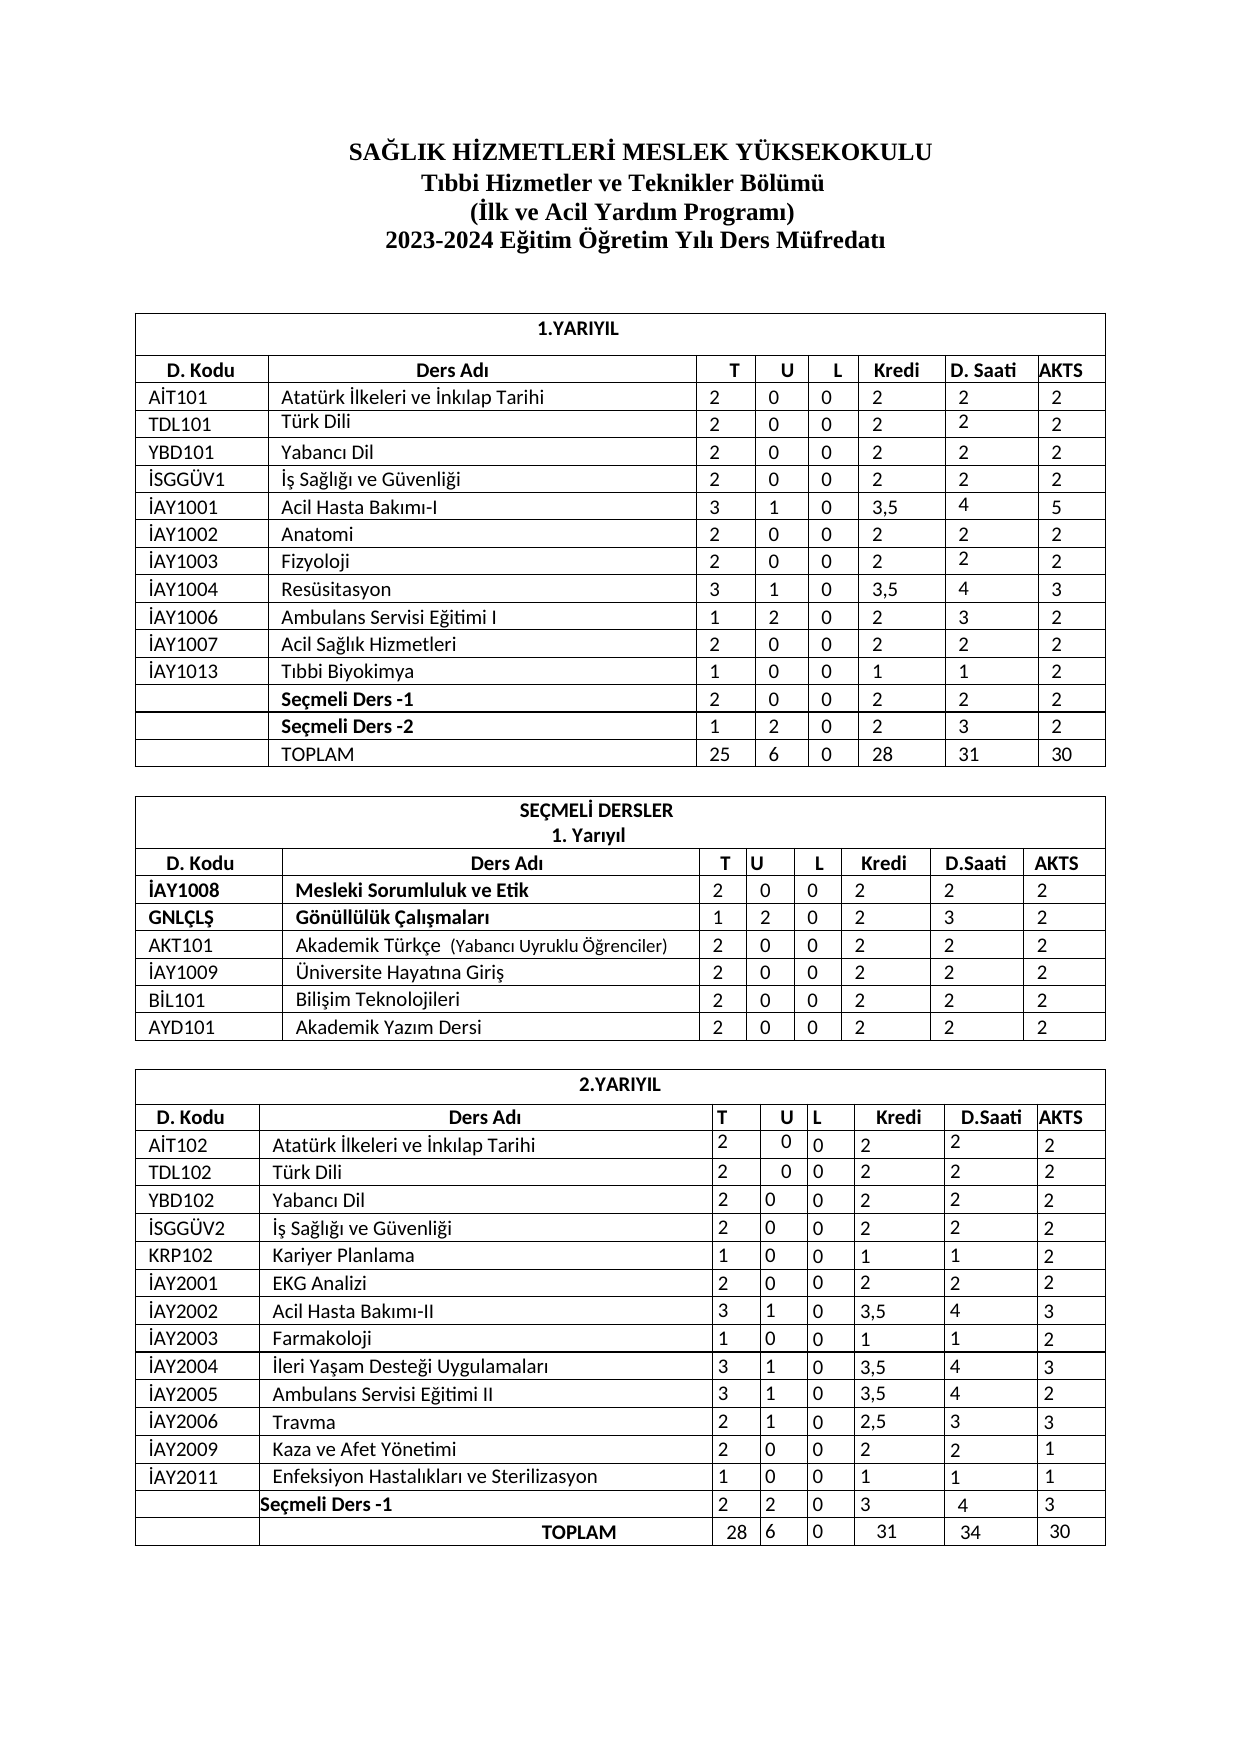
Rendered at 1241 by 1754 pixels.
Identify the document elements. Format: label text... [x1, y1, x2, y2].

table_cell Kaza ve Afet Yönetimi [260, 1436, 712, 1462]
table_cell 1 [700, 904, 746, 930]
table_cell 0 [808, 1491, 854, 1517]
table_cell 2 [859, 411, 945, 437]
table_cell AYD101 [136, 1013, 282, 1039]
table_cell 30 [1039, 740, 1105, 766]
table_cell 3 [945, 1408, 1037, 1434]
table_cell 0 [808, 1408, 854, 1434]
table_cell İAY1001 [136, 493, 268, 519]
table_cell 0 [808, 1518, 854, 1545]
table_cell 0 [747, 876, 794, 903]
table_cell 1 [761, 1408, 807, 1434]
table_cell 0 [747, 1013, 794, 1039]
table_cell 0 [809, 493, 858, 519]
table_cell 2 [842, 931, 930, 957]
table_cell Üniversite Hayatına Giriş [283, 959, 699, 985]
table_cell Yabancı Dil [269, 438, 696, 464]
text SAĞLIK HİZMETLERİ MESLEK YÜKSEKOKULU [183, 137, 948, 166]
text (İlk ve Acil Yardım Programı) [135, 197, 1111, 226]
table_cell Akademik Yazım Dersi [283, 1013, 699, 1039]
table_cell 2 [697, 520, 755, 547]
table_cell 0 [756, 658, 808, 684]
table_cell 2 [931, 986, 1023, 1012]
table_cell 2 [931, 959, 1023, 985]
table_cell Seçmeli Ders -1 [260, 1491, 712, 1517]
table_cell 0 [761, 1159, 807, 1185]
table_cell Acil Sağlık Hizmetleri [269, 630, 696, 657]
table_cell İAY1006 [136, 603, 268, 629]
table_cell 2 [842, 876, 930, 903]
table_cell 2 [697, 685, 755, 711]
table_cell 2 [700, 986, 746, 1012]
table_cell 4 [946, 575, 1038, 602]
table_cell 3 [1038, 1408, 1105, 1434]
table_cell 2 [697, 411, 755, 437]
table_cell 2 [946, 466, 1038, 492]
table_cell D. Kodu [136, 1105, 259, 1130]
table_cell 2 [855, 1270, 944, 1296]
table_cell 2 [859, 630, 945, 657]
table_cell 2 [946, 383, 1038, 410]
table_cell 2 [842, 986, 930, 1012]
table_cell 28 [713, 1518, 760, 1545]
table_cell 2 [700, 931, 746, 957]
table_cell 2 [859, 383, 945, 410]
table_cell 2 [700, 959, 746, 985]
table_cell 0 [761, 1325, 807, 1351]
table_cell 1 [756, 575, 808, 602]
table_cell İAY1002 [136, 520, 268, 547]
table_cell 2 [1039, 685, 1105, 711]
table_cell 0 [747, 959, 794, 985]
table_cell 1 [697, 603, 755, 629]
table_cell 2 [1038, 1186, 1105, 1213]
table_cell 2 [855, 1186, 944, 1213]
table_cell 2 [842, 959, 930, 985]
table_cell 2 [713, 1159, 760, 1185]
table_cell 1 [697, 713, 755, 739]
table_cell İAY2006 [136, 1408, 259, 1434]
table_cell Enfeksiyon Hastalıkları ve Sterilizasyon [260, 1464, 712, 1490]
table_cell İAY2003 [136, 1325, 259, 1351]
table_cell 2 [1039, 383, 1105, 410]
table_cell 0 [761, 1186, 807, 1213]
table_cell 0 [809, 438, 858, 464]
table_cell 0 [747, 931, 794, 957]
table_cell U [747, 849, 794, 875]
table_cell İş Sağlığı ve Güvenliği [260, 1214, 712, 1241]
table_cell 1 [945, 1325, 1037, 1351]
table_cell T [697, 356, 755, 382]
table_cell 2 [945, 1214, 1037, 1241]
table_cell T [700, 849, 746, 875]
table_cell TOPLAM [260, 1518, 712, 1545]
table_cell 0 [761, 1270, 807, 1296]
table_cell 4 [945, 1491, 1037, 1517]
table_cell GNLÇLŞ [136, 904, 282, 930]
table_cell 1 [1038, 1436, 1105, 1462]
table_cell 5 [1039, 493, 1105, 519]
table_cell [136, 1518, 259, 1545]
table_cell 2 [931, 1013, 1023, 1039]
table_cell Seçmeli Ders -2 [269, 713, 696, 739]
table_cell 1 [1038, 1464, 1105, 1490]
table_cell D.Saati [945, 1105, 1037, 1130]
table_cell Tıbbi Biyokimya [269, 658, 696, 684]
table_cell Atatürk İlkeleri ve İnkılap Tarihi [269, 383, 696, 410]
table_cell 2 [859, 438, 945, 464]
table_cell Gönüllülük Çalışmaları [283, 904, 699, 930]
table_cell 1 [756, 493, 808, 519]
table_cell 3 [1038, 1297, 1105, 1324]
table_cell 2 [697, 438, 755, 464]
table_cell 0 [809, 603, 858, 629]
table_cell 0 [761, 1131, 807, 1158]
table_cell 0 [808, 1270, 854, 1296]
table_cell 2 [1024, 931, 1105, 957]
table_cell AKTS [1039, 356, 1105, 382]
table_cell İSGGÜV2 [136, 1214, 259, 1241]
table_cell D. Kodu [136, 356, 268, 382]
table_cell İAY1013 [136, 658, 268, 684]
table_cell 1 [945, 1464, 1037, 1490]
table_cell Mesleki Sorumluluk ve Etik [283, 876, 699, 903]
table_cell 2 [1039, 438, 1105, 464]
table_cell 2 [697, 548, 755, 574]
table_cell 1 [713, 1325, 760, 1351]
table_cell İAY2005 [136, 1380, 259, 1407]
table_cell 1 [761, 1297, 807, 1324]
table_cell T [713, 1105, 760, 1130]
table_cell 0 [795, 1013, 841, 1039]
table_cell Farmakoloji [260, 1325, 712, 1351]
table_cell Ders Adı [269, 356, 696, 382]
table_cell 0 [756, 438, 808, 464]
table_cell 2 [859, 713, 945, 739]
table_cell 2 [946, 520, 1038, 547]
table_cell 0 [809, 713, 858, 739]
table_cell 3 [931, 904, 1023, 930]
table_cell 0 [809, 520, 858, 547]
table_cell 2 [842, 904, 930, 930]
table_cell Ders Adı [260, 1105, 712, 1130]
table_cell 2 [1039, 548, 1105, 574]
table_cell 2 [700, 1013, 746, 1039]
table_cell 2 [945, 1186, 1037, 1213]
table_cell 2 [859, 520, 945, 547]
table_cell 0 [761, 1436, 807, 1462]
table_cell 0 [808, 1186, 854, 1213]
table_cell 2 [713, 1270, 760, 1296]
table_cell 1 [945, 1242, 1037, 1268]
table_cell İSGGÜV1 [136, 466, 268, 492]
table_cell 0 [761, 1214, 807, 1241]
table_cell 3,5 [855, 1380, 944, 1407]
table_cell 2 [747, 904, 794, 930]
table_cell 1 [713, 1242, 760, 1268]
table_cell 0 [809, 411, 858, 437]
table_cell 30 [1038, 1518, 1105, 1545]
table_cell 2 [1038, 1380, 1105, 1407]
table_cell 2 [859, 685, 945, 711]
table_cell 2 [842, 1013, 930, 1039]
table_cell 0 [795, 904, 841, 930]
table_cell 0 [808, 1436, 854, 1462]
table_cell YBD101 [136, 438, 268, 464]
table_cell Kredi [855, 1105, 944, 1130]
table_cell Ambulans Servisi Eğitimi I [269, 603, 696, 629]
table_cell 2 [1024, 904, 1105, 930]
table_cell [136, 1491, 259, 1517]
table_cell Kariyer Planlama [260, 1242, 712, 1268]
table_cell 1 [855, 1464, 944, 1490]
table_cell 0 [756, 548, 808, 574]
table_cell Kredi [842, 849, 930, 875]
table_cell 1 [713, 1464, 760, 1490]
table_cell Bilişim Teknolojileri [283, 986, 699, 1012]
table_cell 2 [1038, 1325, 1105, 1351]
table_cell Türk Dili [260, 1159, 712, 1185]
table_cell 0 [795, 959, 841, 985]
table_cell 2 [761, 1491, 807, 1517]
table_cell İleri Yaşam Desteği Uygulamaları [260, 1353, 712, 1379]
table_cell 3 [713, 1380, 760, 1407]
table_cell AİT102 [136, 1131, 259, 1158]
table_cell 2 [859, 466, 945, 492]
table_cell 2 [1038, 1159, 1105, 1185]
table_cell 4 [945, 1353, 1037, 1379]
table_cell 0 [809, 685, 858, 711]
table_cell 2 [1038, 1214, 1105, 1241]
table_cell 0 [809, 548, 858, 574]
table_cell 3 [713, 1353, 760, 1379]
table_cell 2 [1038, 1242, 1105, 1268]
table_cell 2 [931, 931, 1023, 957]
table_cell Ders Adı [283, 849, 699, 875]
table_cell 0 [756, 383, 808, 410]
table_cell BİL101 [136, 986, 282, 1012]
table_cell 2 [1039, 630, 1105, 657]
table_cell 6 [761, 1518, 807, 1545]
table_cell İAY1004 [136, 575, 268, 602]
table_cell 2 [1038, 1270, 1105, 1296]
table_cell D. Kodu [136, 849, 282, 875]
table_cell 2 [697, 466, 755, 492]
table_cell Atatürk İlkeleri ve İnkılap Tarihi [260, 1131, 712, 1158]
table_cell 0 [756, 520, 808, 547]
table_cell L [808, 1105, 854, 1130]
table_cell 2 [946, 630, 1038, 657]
table_cell 0 [809, 575, 858, 602]
table_cell 31 [855, 1518, 944, 1545]
table_cell 28 [859, 740, 945, 766]
table_cell 0 [795, 876, 841, 903]
table_cell L [795, 849, 841, 875]
table_cell 2 [1024, 959, 1105, 985]
table_cell 2 [756, 713, 808, 739]
table_cell 2 [945, 1131, 1037, 1158]
table_cell 34 [945, 1518, 1037, 1545]
table_cell 0 [756, 685, 808, 711]
table_cell 2 [1039, 658, 1105, 684]
table_cell AKTS [1024, 849, 1105, 875]
table_cell 0 [808, 1464, 854, 1490]
table_cell Travma [260, 1408, 712, 1434]
table_cell 3,5 [855, 1353, 944, 1379]
table_cell 0 [756, 466, 808, 492]
table_cell 0 [809, 383, 858, 410]
table_cell 4 [945, 1297, 1037, 1324]
table_cell Yabancı Dil [260, 1186, 712, 1213]
table_cell 2 [713, 1186, 760, 1213]
table_cell İAY2004 [136, 1353, 259, 1379]
table_cell 2 [946, 438, 1038, 464]
table_cell [136, 740, 268, 766]
table_cell 2 [1039, 713, 1105, 739]
table_cell 2 [855, 1159, 944, 1185]
table_cell 2 [1024, 986, 1105, 1012]
table_cell 2 [713, 1214, 760, 1241]
table_cell D. Saati [946, 356, 1038, 382]
table_cell 1 [859, 658, 945, 684]
table_cell 2 [1039, 520, 1105, 547]
table_cell 4 [945, 1380, 1037, 1407]
table_cell 2,5 [855, 1408, 944, 1434]
table_cell [136, 713, 268, 739]
table_cell Kredi [859, 356, 945, 382]
table_header SEÇMELİ DERSLER 1. Yarıyıl [136, 797, 1105, 848]
table_cell 2 [713, 1436, 760, 1462]
table_cell 1 [855, 1242, 944, 1268]
table_cell 2 [855, 1131, 944, 1158]
table_cell TOPLAM [269, 740, 696, 766]
table_cell 2 [713, 1408, 760, 1434]
table_cell 3 [1039, 575, 1105, 602]
table_cell KRP102 [136, 1242, 259, 1268]
table_cell İAY2002 [136, 1297, 259, 1324]
table_cell 2 [859, 603, 945, 629]
table_cell 2 [713, 1131, 760, 1158]
table_cell 31 [946, 740, 1038, 766]
text 2023-2024 Eğitim Öğretim Yılı Ders Müfredatı [135, 226, 948, 254]
table_cell 3 [946, 603, 1038, 629]
table_cell 0 [747, 986, 794, 1012]
table_cell 3,5 [855, 1297, 944, 1324]
table_cell 2 [700, 876, 746, 903]
table_cell 2 [946, 548, 1038, 574]
table_cell Acil Hasta Bakımı-I [269, 493, 696, 519]
table_cell 2 [946, 411, 1038, 437]
table_cell İAY2009 [136, 1436, 259, 1462]
table_cell 3 [697, 575, 755, 602]
table_cell 1 [855, 1325, 944, 1351]
table_cell 0 [808, 1131, 854, 1158]
table_cell 2 [946, 685, 1038, 711]
table_header 1.YARIYIL [136, 314, 1105, 355]
table_cell 2 [945, 1270, 1037, 1296]
table_cell 0 [808, 1325, 854, 1351]
table_cell TDL102 [136, 1159, 259, 1185]
table_cell İAY2011 [136, 1464, 259, 1490]
table_cell 3 [855, 1491, 944, 1517]
table_cell 0 [809, 466, 858, 492]
table_cell 0 [809, 658, 858, 684]
table_cell 2 [931, 876, 1023, 903]
table_cell 0 [761, 1242, 807, 1268]
table_cell EKG Analizi [260, 1270, 712, 1296]
table_cell 0 [808, 1380, 854, 1407]
table_cell 2 [1039, 411, 1105, 437]
table_cell 3 [1038, 1491, 1105, 1517]
table_cell 2 [713, 1491, 760, 1517]
table_cell 3 [697, 493, 755, 519]
table_cell 3 [713, 1297, 760, 1324]
table_cell 3 [1038, 1353, 1105, 1379]
table_cell U [756, 356, 808, 382]
table_cell 0 [795, 986, 841, 1012]
table_cell 0 [809, 740, 858, 766]
table_cell 3 [946, 713, 1038, 739]
table_cell İAY1003 [136, 548, 268, 574]
table_cell Akademik Türkçe (Yabancı Uyruklu Öğrenciler) [283, 931, 699, 957]
table_cell D.Saati [931, 849, 1023, 875]
text Tıbbi Hizmetler ve Teknikler Bölümü [135, 168, 1111, 197]
table_cell 0 [808, 1214, 854, 1241]
table_cell Seçmeli Ders -1 [269, 685, 696, 711]
table_cell 0 [795, 931, 841, 957]
table_cell 0 [808, 1297, 854, 1324]
table_cell 1 [761, 1353, 807, 1379]
table_cell 2 [1039, 603, 1105, 629]
table_cell 2 [855, 1214, 944, 1241]
table_cell Anatomi [269, 520, 696, 547]
table_cell İAY1009 [136, 959, 282, 985]
table_cell Fizyoloji [269, 548, 696, 574]
table_cell 0 [761, 1464, 807, 1490]
table_cell 2 [855, 1436, 944, 1462]
table_cell 0 [808, 1353, 854, 1379]
table_cell Ambulans Servisi Eğitimi II [260, 1380, 712, 1407]
table_cell Acil Hasta Bakımı-II [260, 1297, 712, 1324]
table_cell 2 [1039, 466, 1105, 492]
table_cell 0 [808, 1242, 854, 1268]
table_cell Türk Dili [269, 411, 696, 437]
table_cell 0 [756, 411, 808, 437]
table_cell 3,5 [859, 575, 945, 602]
table_cell 2 [945, 1436, 1037, 1462]
table_cell 2 [697, 630, 755, 657]
table_cell 1 [761, 1380, 807, 1407]
table_cell Resüsitasyon [269, 575, 696, 602]
table_cell 0 [809, 630, 858, 657]
table_cell AKTS [1038, 1105, 1105, 1130]
table_cell U [761, 1105, 807, 1130]
table_cell 1 [697, 658, 755, 684]
table_cell 0 [756, 630, 808, 657]
table_cell 0 [808, 1159, 854, 1185]
table_cell İAY2001 [136, 1270, 259, 1296]
table_cell İAY1007 [136, 630, 268, 657]
table_cell 3,5 [859, 493, 945, 519]
table_cell İAY1008 [136, 876, 282, 903]
table_cell YBD102 [136, 1186, 259, 1213]
table_header 2.YARIYIL [136, 1070, 1105, 1103]
table_cell 2 [1038, 1131, 1105, 1158]
table_cell AKT101 [136, 931, 282, 957]
table_cell 25 [697, 740, 755, 766]
table_cell 2 [1024, 1013, 1105, 1039]
table_cell 2 [697, 383, 755, 410]
table_cell 2 [756, 603, 808, 629]
table_cell 4 [946, 493, 1038, 519]
table_cell L [809, 356, 858, 382]
table_cell AİT101 [136, 383, 268, 410]
table_cell 2 [859, 548, 945, 574]
table_cell 1 [946, 658, 1038, 684]
table_cell TDL101 [136, 411, 268, 437]
table_cell [136, 685, 268, 711]
table_cell 2 [1024, 876, 1105, 903]
table_cell 2 [945, 1159, 1037, 1185]
table_cell İş Sağlığı ve Güvenliği [269, 466, 696, 492]
table_cell 6 [756, 740, 808, 766]
